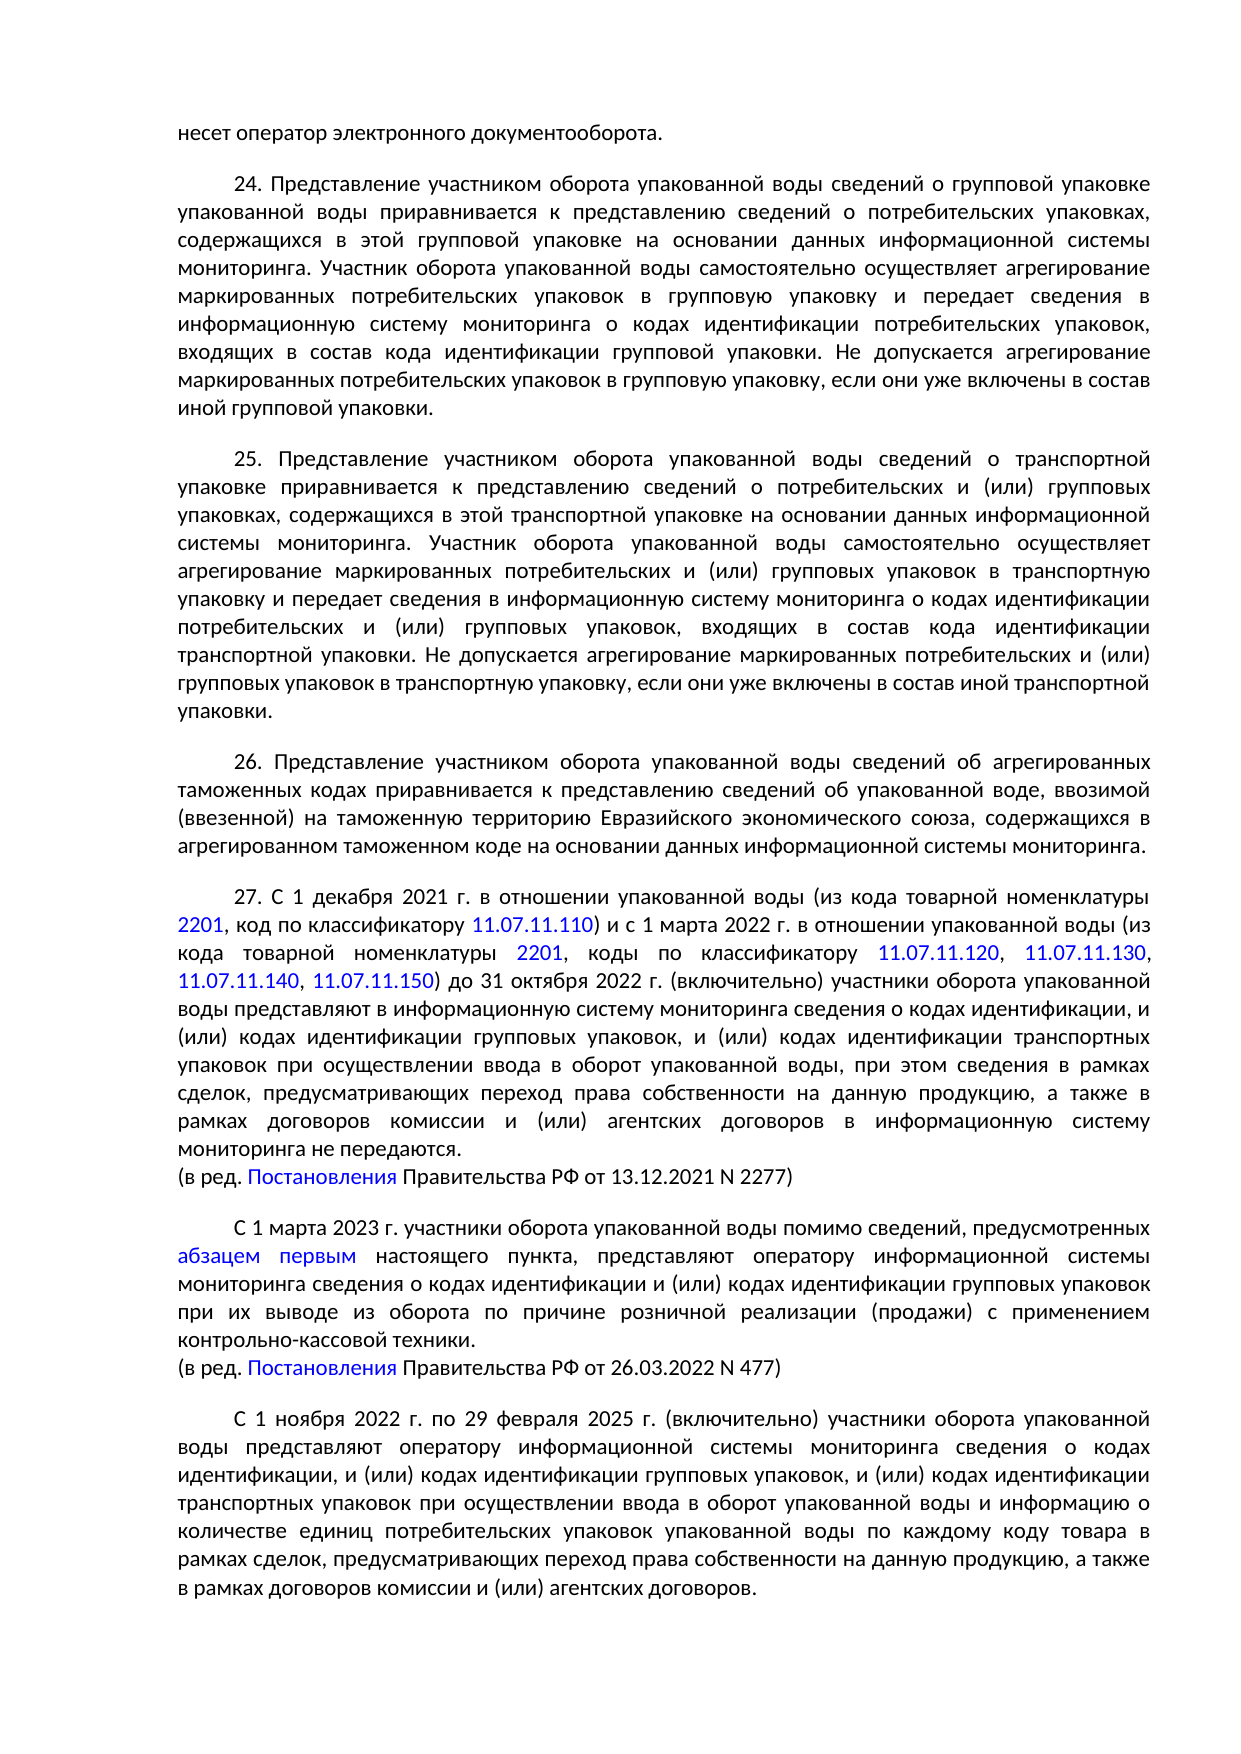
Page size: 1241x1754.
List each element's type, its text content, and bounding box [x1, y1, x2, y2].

text 26. Представление участником оборота упакованной воды сведений об агрегированных таможенных кодах приравнивается к представлению сведений об упакованной воде, ввозимой (ввезенной) на таможенную территорию Евразийского экономического союза, содержащихся в агрегированном таможенном коде на основании данных информационной системы мониторинга. [177, 747, 1152, 859]
text 24. Представление участником оборота упакованной воды сведений о групповой упаковке упакованной воды приравнивается к представлению сведений о потребительских упаковках, содержащихся в этой групповой упаковке на основании данных информационной системы мониторинга. Участник оборота упакованной воды самостоятельно осуществляет агрегирование маркированных потребительских упаковок в групповую упаковку и передает сведения в информационную систему мониторинга о кодах идентификации потребительских упаковок, входящих в состав кода идентификации групповой упаковки. Не допускается агрегирование маркированных потребительских упаковок в групповую упаковку, если они уже включены в состав иной групповой упаковки. [177, 169, 1152, 421]
text (в ред. Постановления Правительства РФ от 13.12.2021 N 2277) [177, 1162, 1152, 1191]
text С 1 ноября 2022 г. по 29 февраля 2025 г. (включительно) участники оборота упакованной воды представляют оператору информационной системы мониторинга сведения о кодах идентификации, и (или) кодах идентификации групповых упаковок, и (или) кодах идентификации транспортных упаковок при осуществлении ввода в оборот упакованной воды и информацию о количестве единиц потребительских упаковок упакованной воды по каждому коду товара в рамках сделок, предусматривающих переход права собственности на данную продукцию, а также в рамках договоров комиссии и (или) агентских договоров. [177, 1404, 1152, 1601]
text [177, 118, 1152, 146]
text (в ред. Постановления Правительства РФ от 26.03.2022 N 477) [177, 1353, 1152, 1382]
text 27. С 1 декабря 2021 г. в отношении упакованной воды (из кода товарной номенклатуры 2201, код по классификатору 11.07.11.110) и с 1 марта 2022 г. в отношении упакованной воды (из кода товарной номенклатуры 2201, коды по классификатору 11.07.11.120, 11.07.11.130, 11.07.11.140, 11.07.11.150) до 31 октября 2022 г. (включительно) участники оборота упакованной воды представляют в информационную систему мониторинга сведения о кодах идентификации, и (или) кодах идентификации групповых упаковок, и (или) кодах идентификации транспортных упаковок при осуществлении ввода в оборот упакованной воды, при этом сведения в рамках сделок, предусматривающих переход права собственности на данную продукцию, а также в рамках договоров комиссии и (или) агентских договоров в информационную систему мониторинга не передаются. [177, 882, 1152, 1162]
text С 1 марта 2023 г. участники оборота упакованной воды помимо сведений, предусмотренных абзацем первым настоящего пункта, представляют оператору информационной системы мониторинга сведения о кодах идентификации и (или) кодах идентификации групповых упаковок при их выводе из оборота по причине розничной реализации (продажи) с применением контрольно-кассовой техники. [177, 1213, 1152, 1353]
text 25. Представление участником оборота упакованной воды сведений о транспортной упаковке приравнивается к представлению сведений о потребительских и (или) групповых упаковках, содержащихся в этой транспортной упаковке на основании данных информационной системы мониторинга. Участник оборота упакованной воды самостоятельно осуществляет агрегирование маркированных потребительских и (или) групповых упаковок в транспортную упаковку и передает сведения в информационную систему мониторинга о кодах идентификации потребительских и (или) групповых упаковок, входящих в состав кода идентификации транспортной упаковки. Не допускается агрегирование маркированных потребительских и (или) групповых упаковок в транспортную упаковку, если они уже включены в состав иной транспортной упаковки. [177, 444, 1152, 724]
